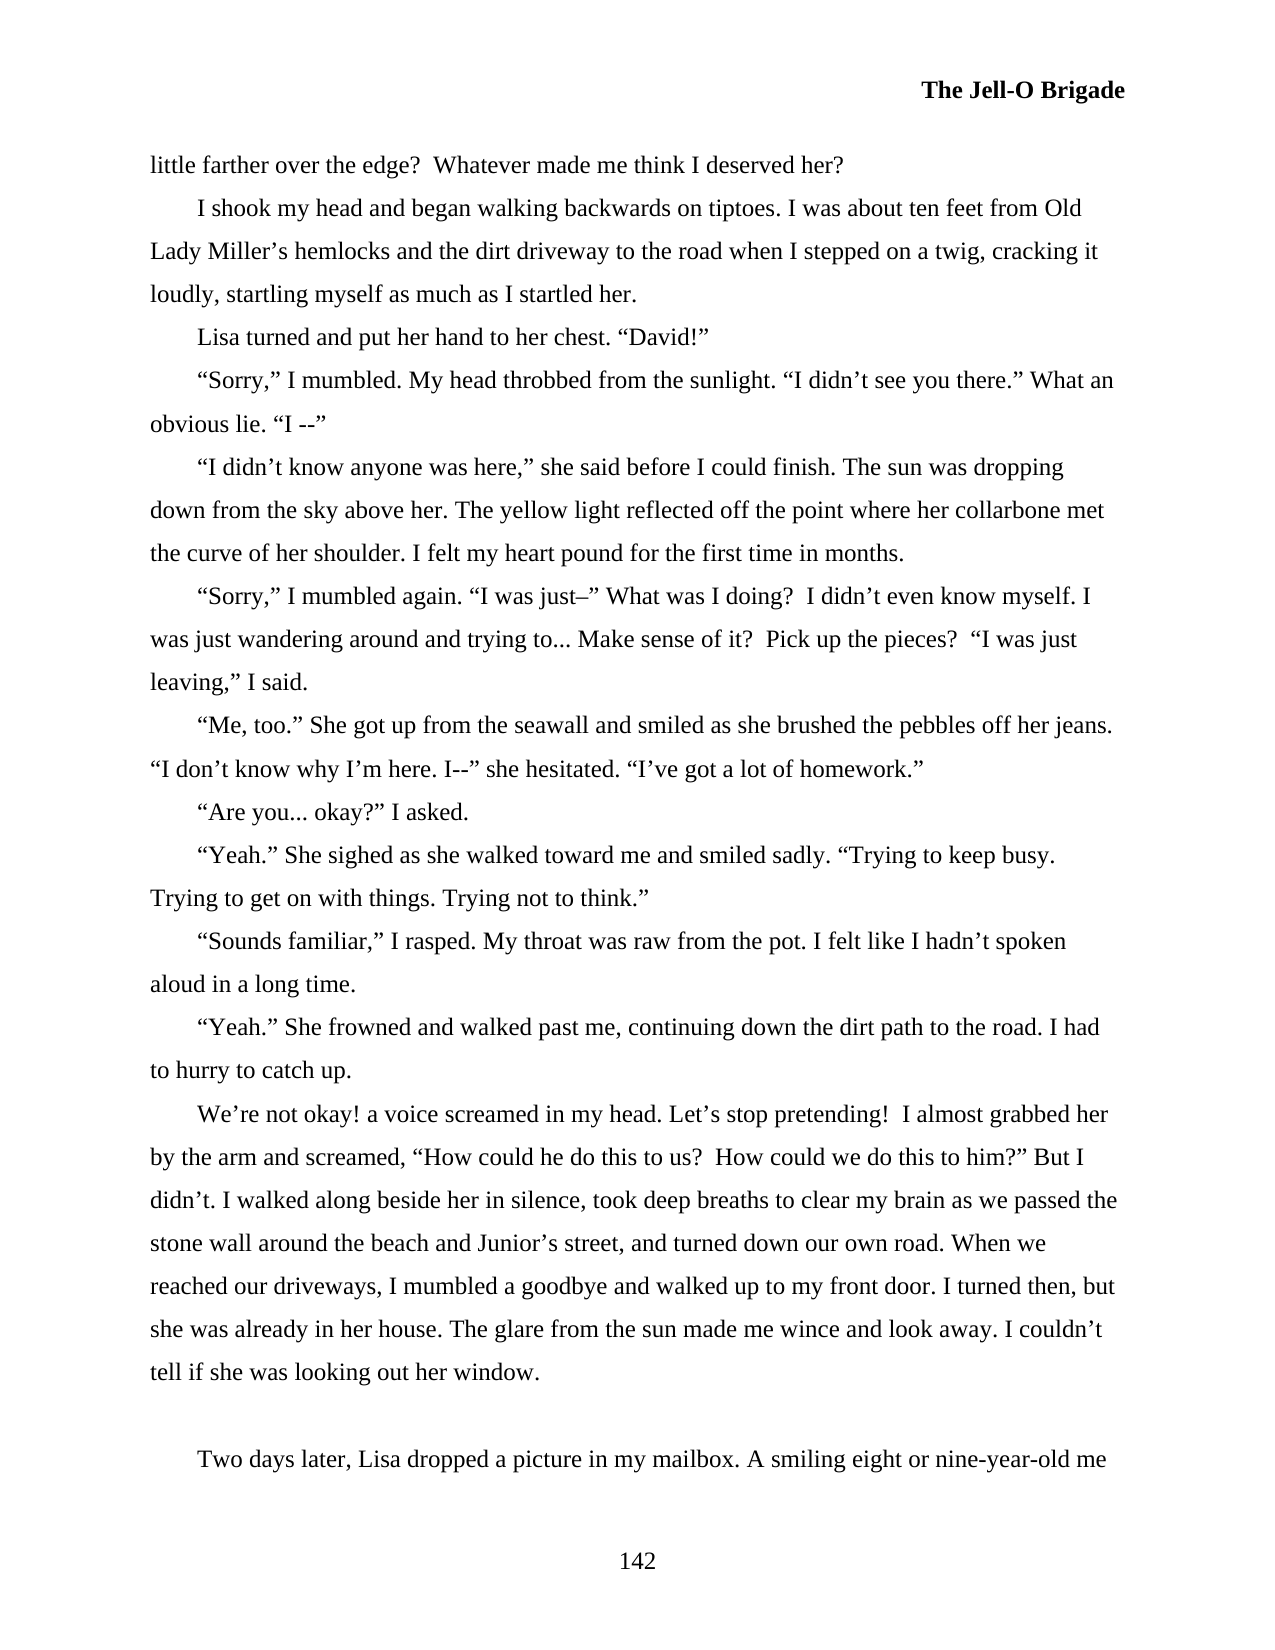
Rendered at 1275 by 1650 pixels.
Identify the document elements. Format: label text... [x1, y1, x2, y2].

text “Yeah.” She frowned and walked past me, continuing down the dirt path to the road. I had to hurry to catch up. [150, 1012, 1125, 1084]
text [150, 1444, 1125, 1472]
text “Yeah.” She sighed as she walked toward me and smiled sadly. “Trying to keep busy. Trying to get on with things. Trying not to think.” [150, 840, 1125, 912]
text “Are you... okay?” I asked. [150, 797, 1125, 826]
text We’re not okay! a voice screamed in my head. Let’s stop pretending! I almost grabbed her by the arm and screamed, “How could he do this to us? How could we do this to him?” But I didn’t. I walked along beside her in silence, took deep breaths to clear my brain as we passed the stone wall around the beach and Junior’s street, and turned down our own road. When we reached our driveways, I mumbled a goodbye and walked up to my front door. I turned then, but she was already in her house. The glare from the sun made me wince and look away. I couldn’t tell if she was looking out her window. [150, 1099, 1125, 1386]
text Lisa turned and put her hand to her chest. “David!” [150, 322, 1125, 351]
text “Sounds familiar,” I rasped. My throat was raw from the pot. I felt like I hadn’t spoken aloud in a long time. [150, 926, 1125, 998]
text I shook my head and began walking backwards on tiptoes. I was about ten feet from Old Lady Miller’s hemlocks and the dirt driveway to the road when I stepped on a twig, cracking it loudly, startling myself as much as I startled her. [150, 193, 1125, 308]
text “Sorry,” I mumbled again. “I was just–” What was I doing? I didn’t even know myself. I was just wandering around and trying to... Make sense of it? Pick up the pieces? “I was just leaving,” I said. [150, 581, 1125, 696]
text “Me, too.” She got up from the seawall and smiled as she brushed the pebbles off her jeans. “I don’t know why I’m here. I--” she hesitated. “I’ve got a lot of homework.” [150, 711, 1125, 782]
text “I didn’t know anyone was here,” she said before I could finish. The sun was dropping down from the sky above her. The yellow light reflected off the point where her collarbone met the curve of her shoulder. I felt my heart pound for the first time in months. [150, 452, 1125, 567]
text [150, 150, 1125, 179]
text “Sorry,” I mumbled. My head throbbed from the sunlight. “I didn’t see you there.” What an obvious lie. “I --” [150, 366, 1125, 437]
